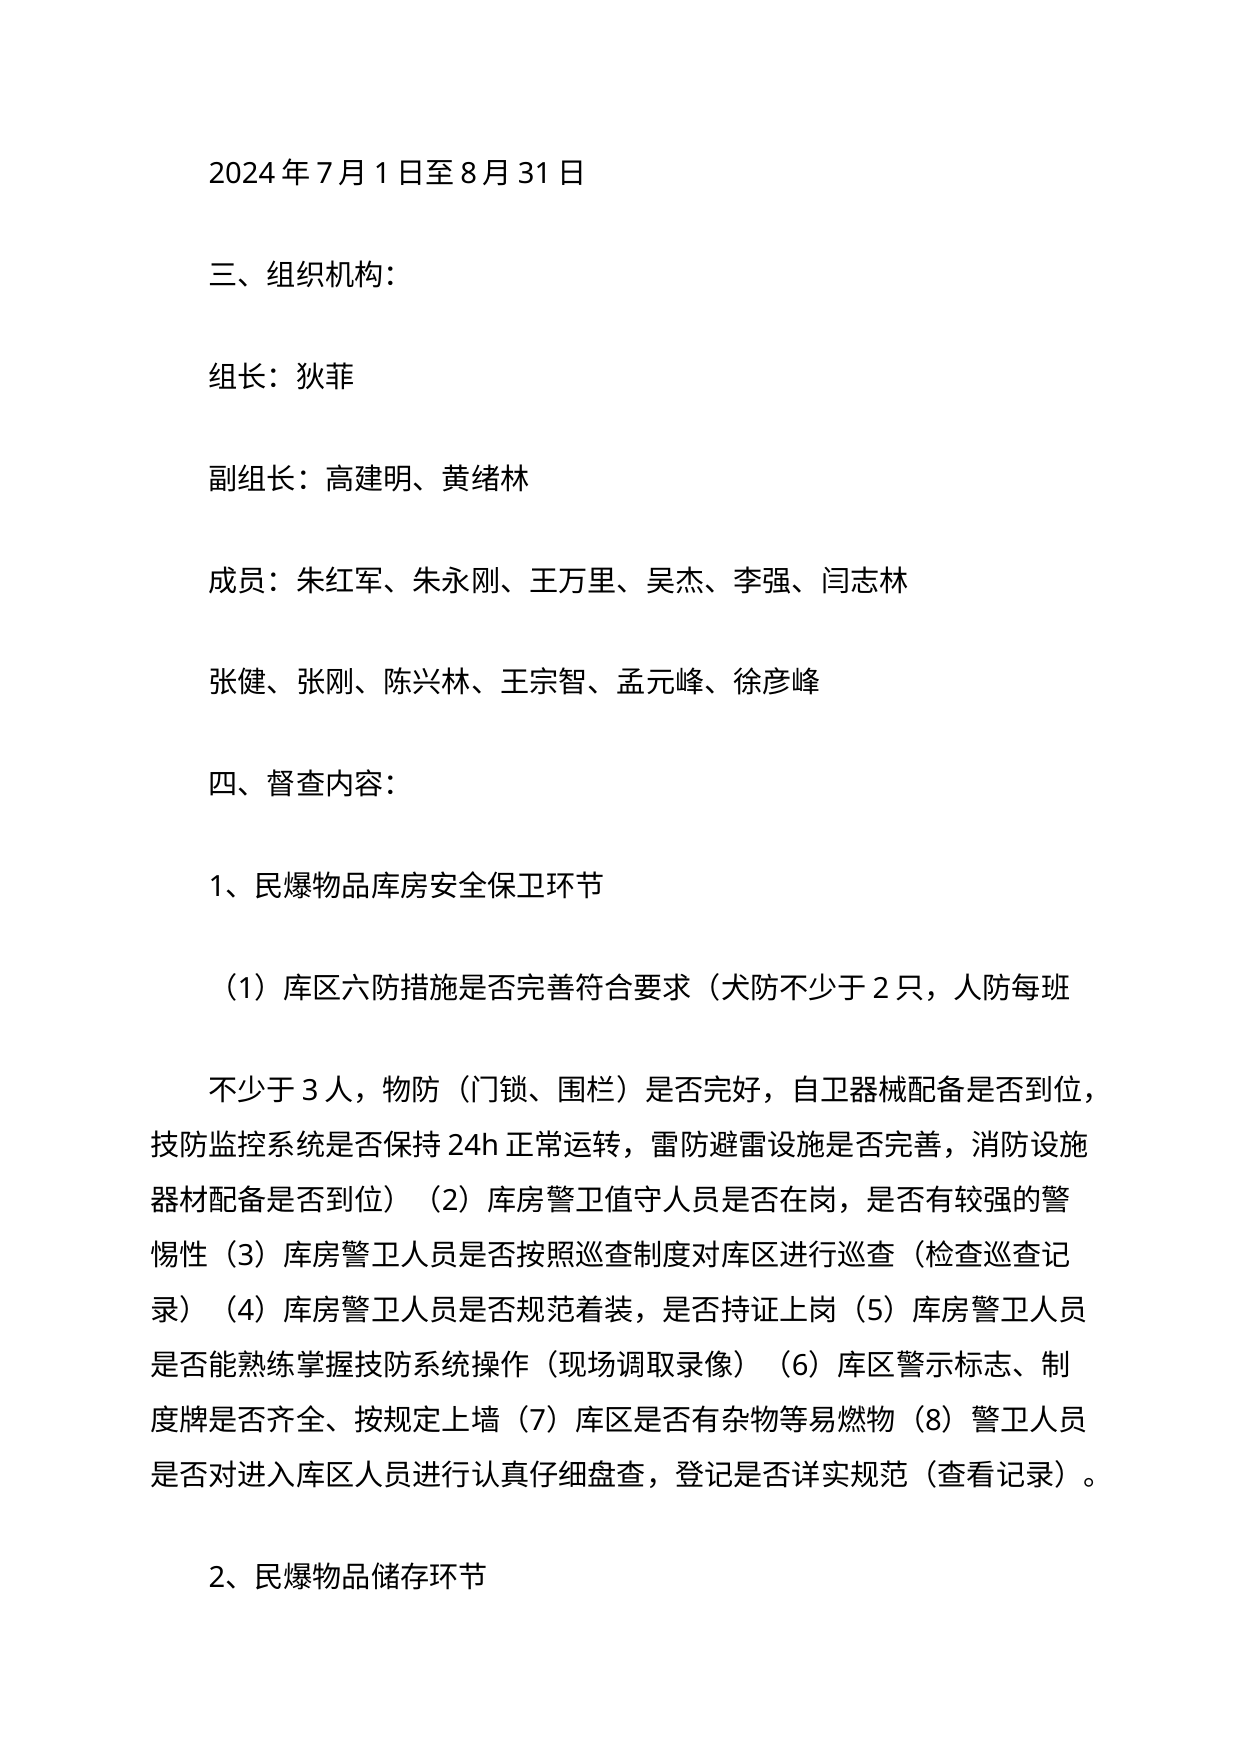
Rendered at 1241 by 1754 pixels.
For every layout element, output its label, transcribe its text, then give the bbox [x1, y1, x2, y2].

text （1）库区六防措施是否完善符合要求（犬防不少于2只，人防每班 [150, 964, 1090, 1007]
text 2、民爆物品储存环节 [150, 1553, 1090, 1596]
text 张健、张刚、陈兴林、王宗智、孟元峰、徐彦峰 [150, 659, 1090, 701]
text 副组长：高建明、黄绪林 [150, 456, 1090, 498]
text 1、民爆物品库房安全保卫环节 [150, 863, 1090, 905]
text 三、组织机构： [150, 252, 1090, 294]
text 2024年7月1日至8月31日 [150, 150, 1090, 192]
text 不少于3人，物防（门锁、围栏）是否完好，自卫器械配备是否到位，技防监控系统是否保持24h正常运转，雷防避雷设施是否完善，消防设施器材配备是否到位）（2）库房警卫值守人员是否在岗，是否有较强的警惕性（3）库房警卫人员是否按照巡查制度对库区进行巡查（检查巡查记录）（4）库房警卫人员是否规范着装，是否持证上岗（5）库房警卫人员是否能熟练掌握技防系统操作（现场调取录像）（6）库区警示标志、制度牌是否齐全、按规定上墙（7）库区是否有杂物等易燃物（8）警卫人员是否对进入库区人员进行认真仔细盘查，登记是否详实规范（查看记录）。 [150, 1067, 1090, 1494]
text 成员：朱红军、朱永刚、王万里、吴杰、李强、闫志林 [150, 557, 1090, 599]
text 四、督查内容： [150, 761, 1090, 803]
text 组长：狄菲 [150, 354, 1090, 396]
